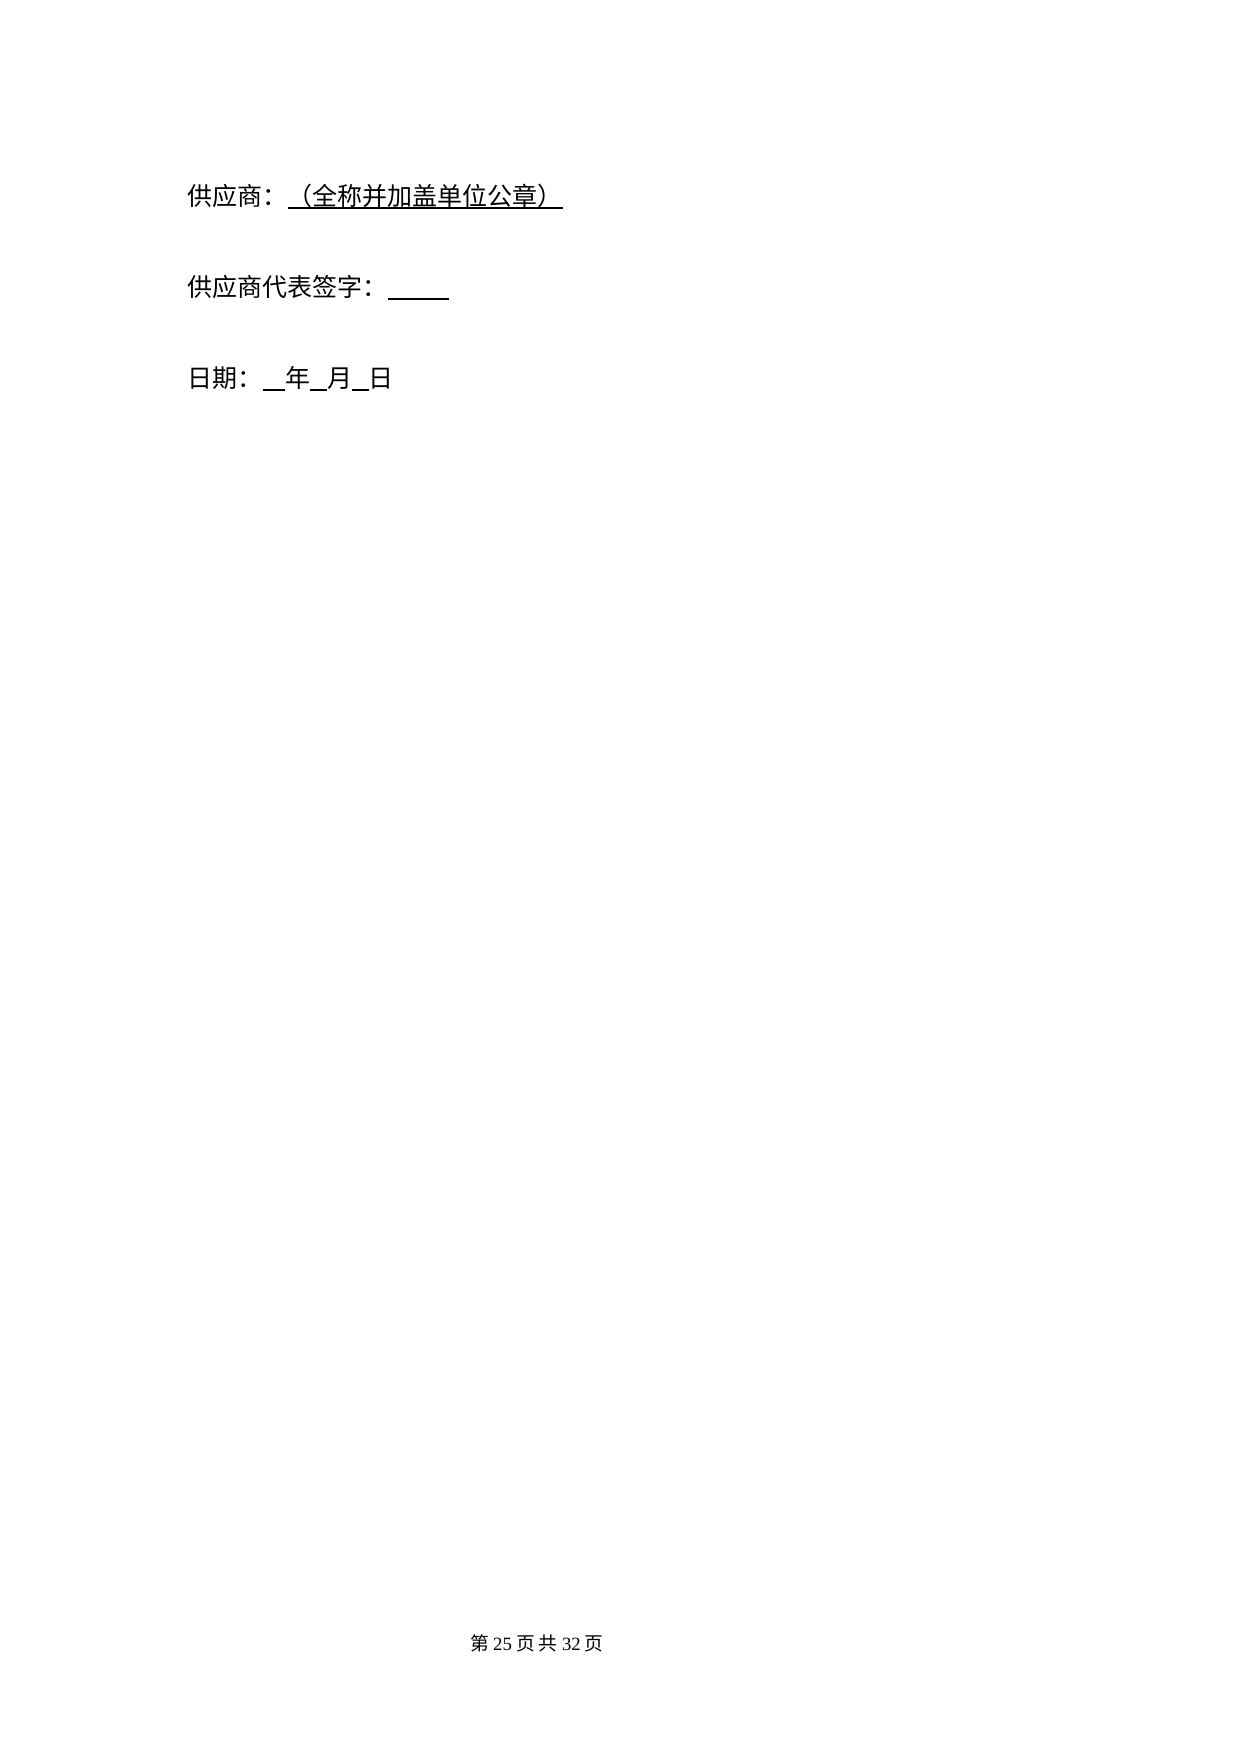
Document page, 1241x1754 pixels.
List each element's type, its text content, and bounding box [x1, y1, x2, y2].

text 供应商：（全称并加盖单位公章） [187, 162, 1053, 227]
text 供应商代表签字： [187, 253, 1053, 318]
text 日期： 年 月 日 [187, 344, 1053, 409]
